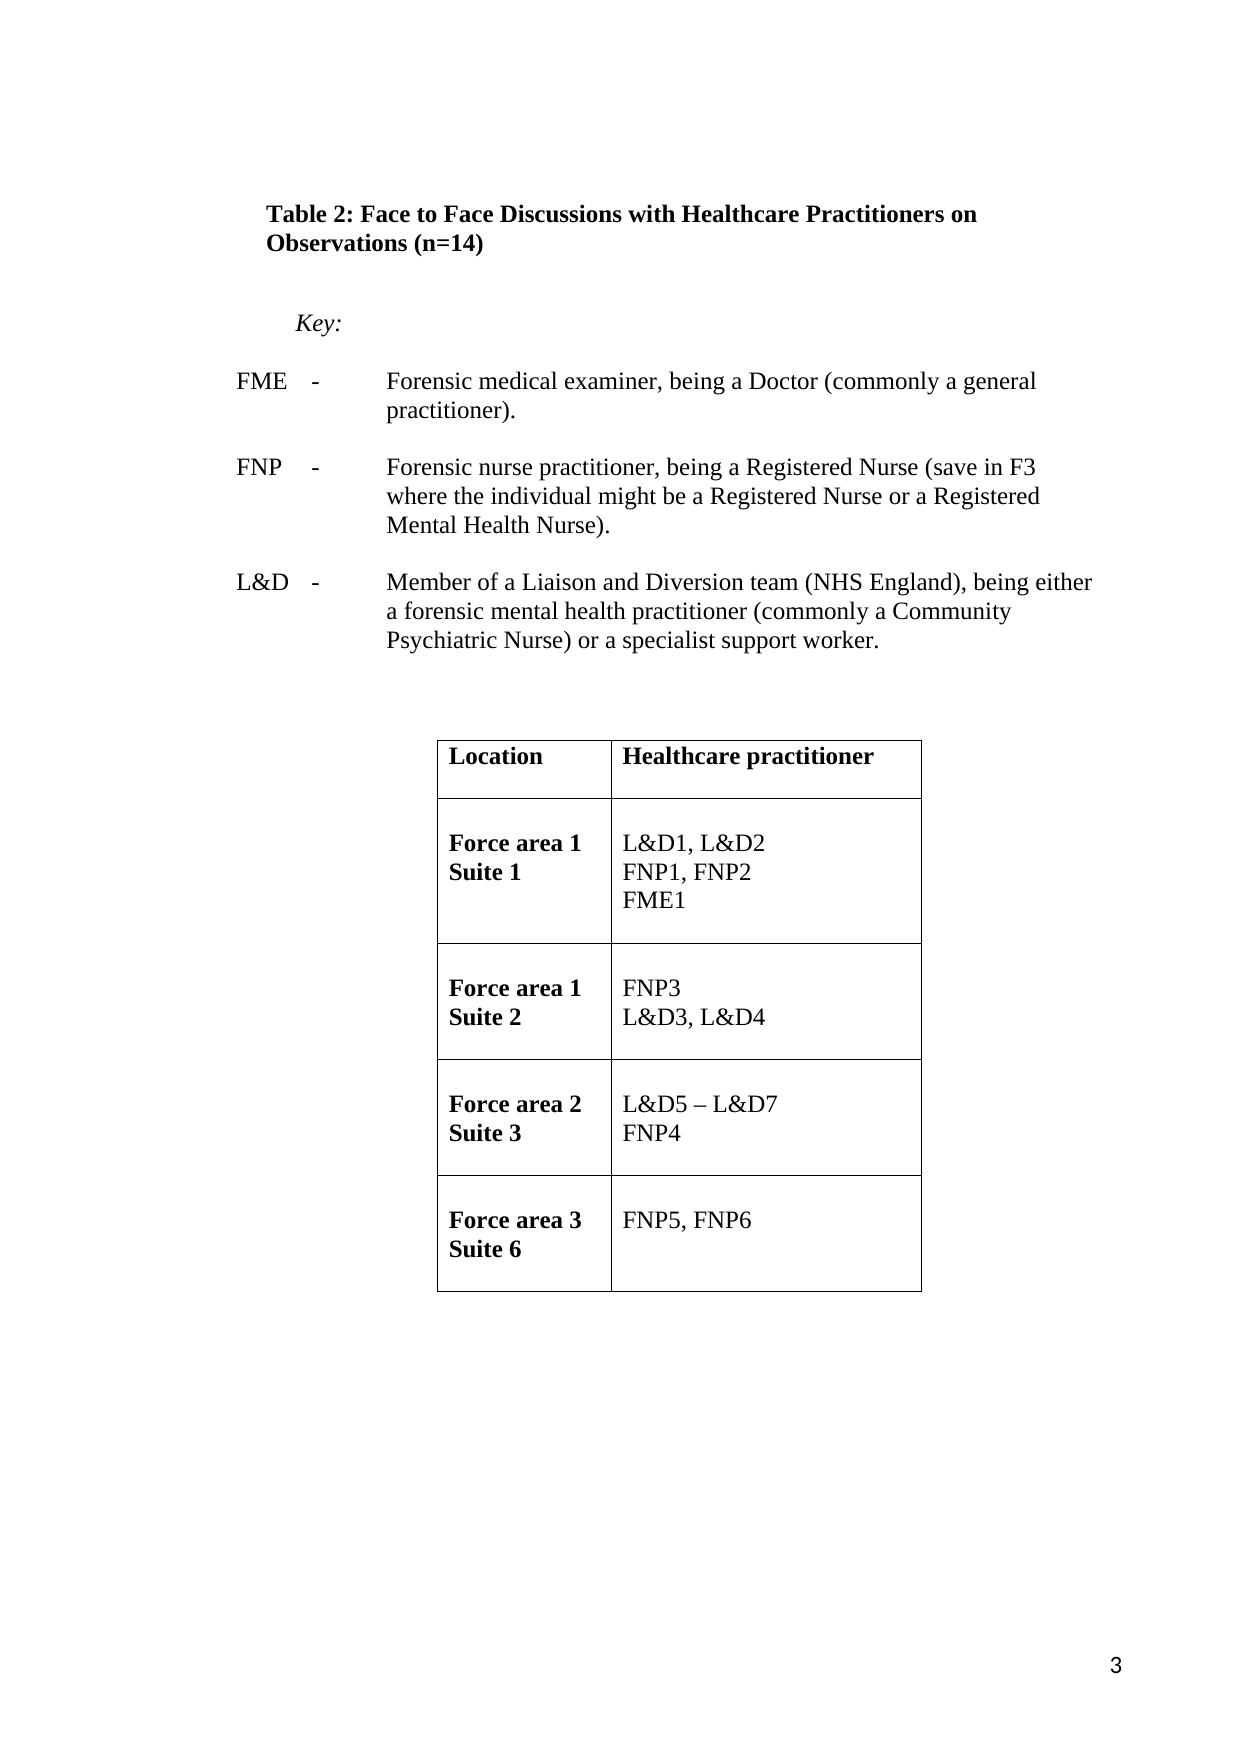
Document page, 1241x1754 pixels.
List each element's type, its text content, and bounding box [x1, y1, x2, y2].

text FNP - Forensic nurse practitioner, being a Registered Nurse (save in F3 where the individual might be a Registered Nurse or a Registered Mental Health Nurse). [236, 452, 1122, 538]
table_cell Force area 1 Suite 2 [438, 944, 611, 1059]
table_cell Force area 1 Suite 1 [438, 799, 611, 943]
text L&D - Member of a Liaison and Diversion team (NHS England), being either a forensic mental health practitioner (commonly a Community Psychiatric Nurse) or a specialist support worker. [236, 567, 1122, 653]
subtitle Table 2: Face to Face Discussions with Healthcare Practitioners on Observations (n=14) [266, 199, 1122, 257]
text FME - Forensic medical examiner, being a Doctor (commonly a general practitioner). [236, 366, 1122, 423]
table_cell L&D5 – L&D7 FNP4 [612, 1060, 921, 1175]
table_cell FNP3 L&D3, L&D4 [612, 944, 921, 1059]
table_cell FNP5, FNP6 [612, 1176, 921, 1291]
subtitle Key: [295, 308, 1122, 337]
table_cell L&D1, L&D2 FNP1, FNP2 FME1 [612, 799, 921, 943]
table_header Location [438, 741, 611, 798]
table_cell Force area 3 Suite 6 [438, 1176, 611, 1291]
table_cell Force area 2 Suite 3 [438, 1060, 611, 1175]
table_header Healthcare practitioner [612, 741, 921, 798]
